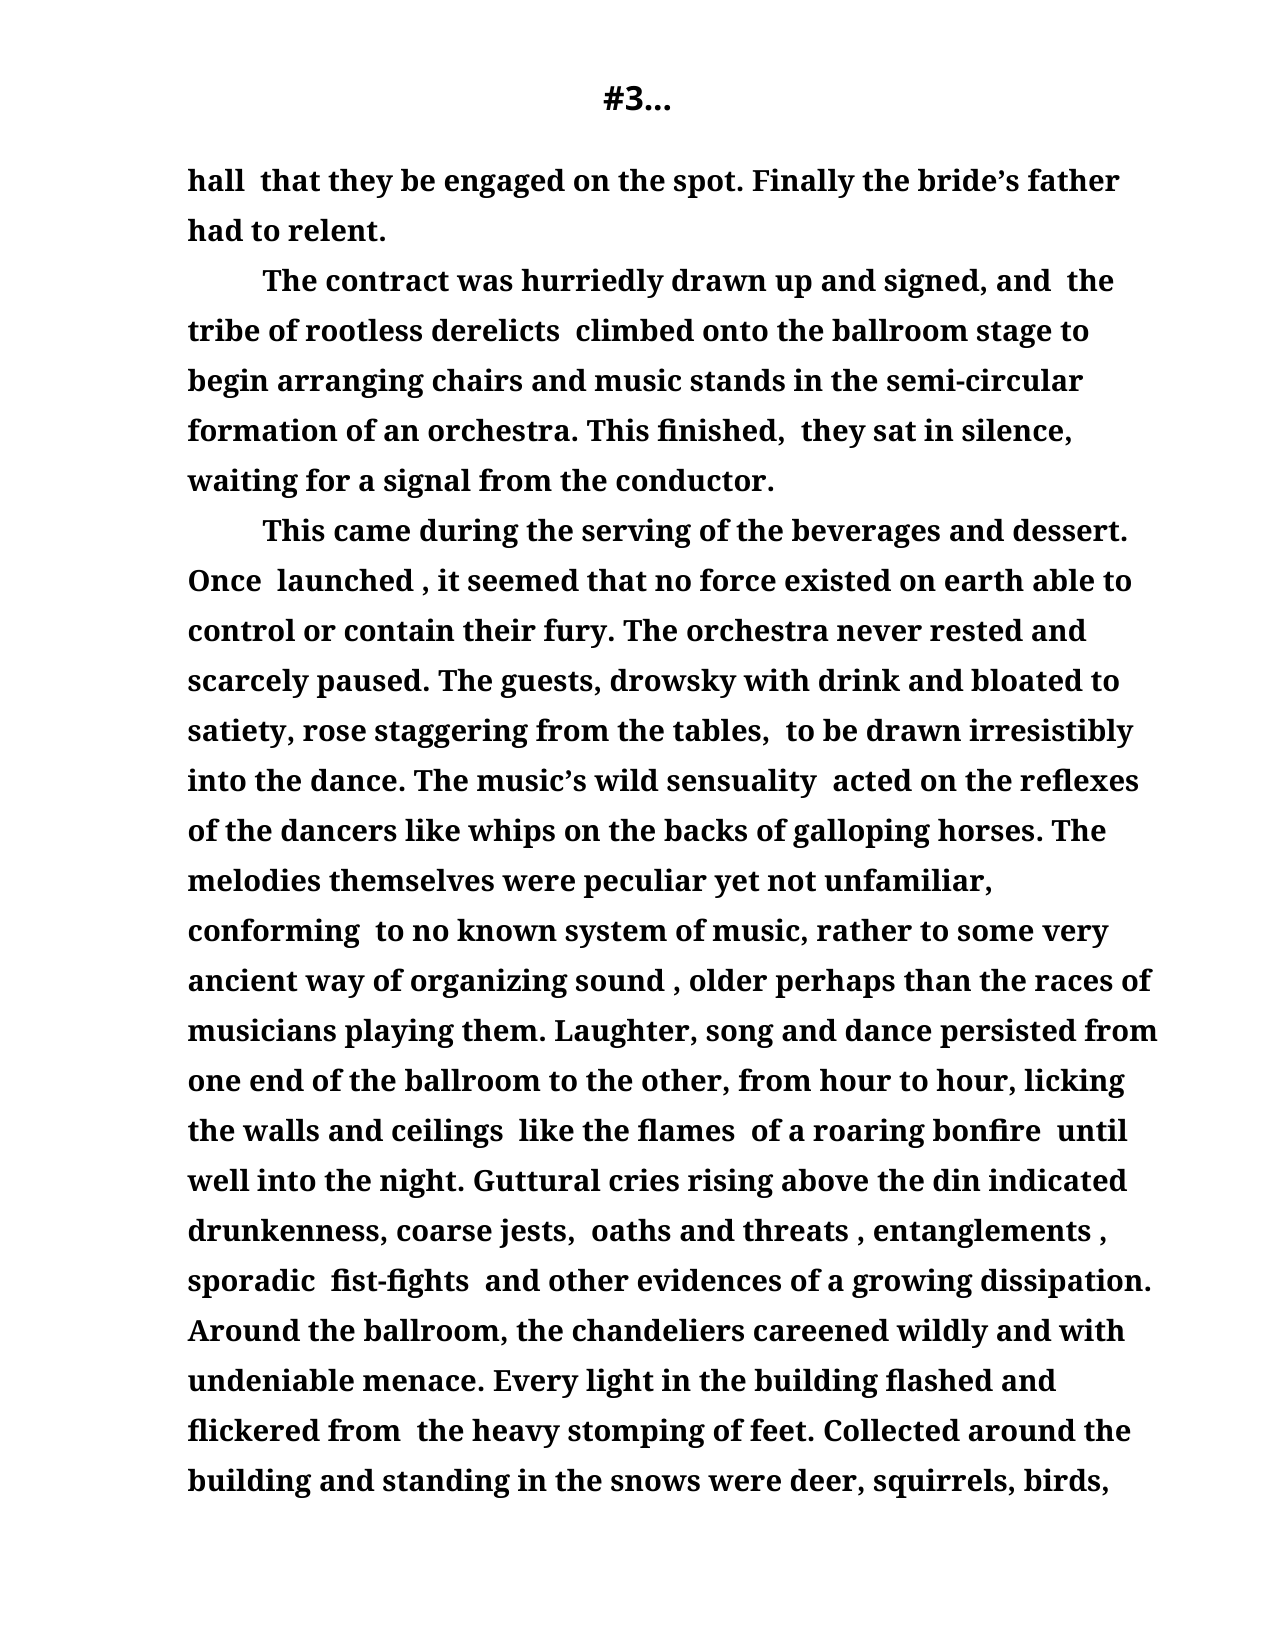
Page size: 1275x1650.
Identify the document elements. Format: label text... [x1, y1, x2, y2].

text This came during the serving of the beverages and dessert. [187, 500, 1162, 550]
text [187, 1300, 1162, 1500]
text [187, 150, 1162, 250]
text Once launched , it seemed that no force existed on earth able to control or contain their fury. The orchestra never rested and scarcely paused. The guests, drowsky with drink and bloated to satiety, rose staggering from the tables, to be drawn irresistibly into the dance. The music’s wild sensuality acted on the reflexes of the dancers like whips on the backs of galloping horses. The melodies themselves were peculiar yet not unfamiliar, conforming to no known system of music, rather to some very ancient way of organizing sound , older perhaps than the races of musicians playing them. Laughter, song and dance persisted from one end of the ballroom to the other, from hour to hour, licking the walls and ceilings like the flames of a roaring bonfire until well into the night. Guttural cries rising above the din indicated drunkenness, coarse jests, oaths and threats , entanglements , sporadic fist-fights and other evidences of a growing dissipation. [187, 550, 1162, 1300]
text The contract was hurriedly drawn up and signed, and the tribe of rootless derelicts climbed onto the ballroom stage to begin arranging chairs and music stands in the semi-circular formation of an orchestra. This finished, they sat in silence, waiting for a signal from the conductor. [187, 250, 1162, 500]
